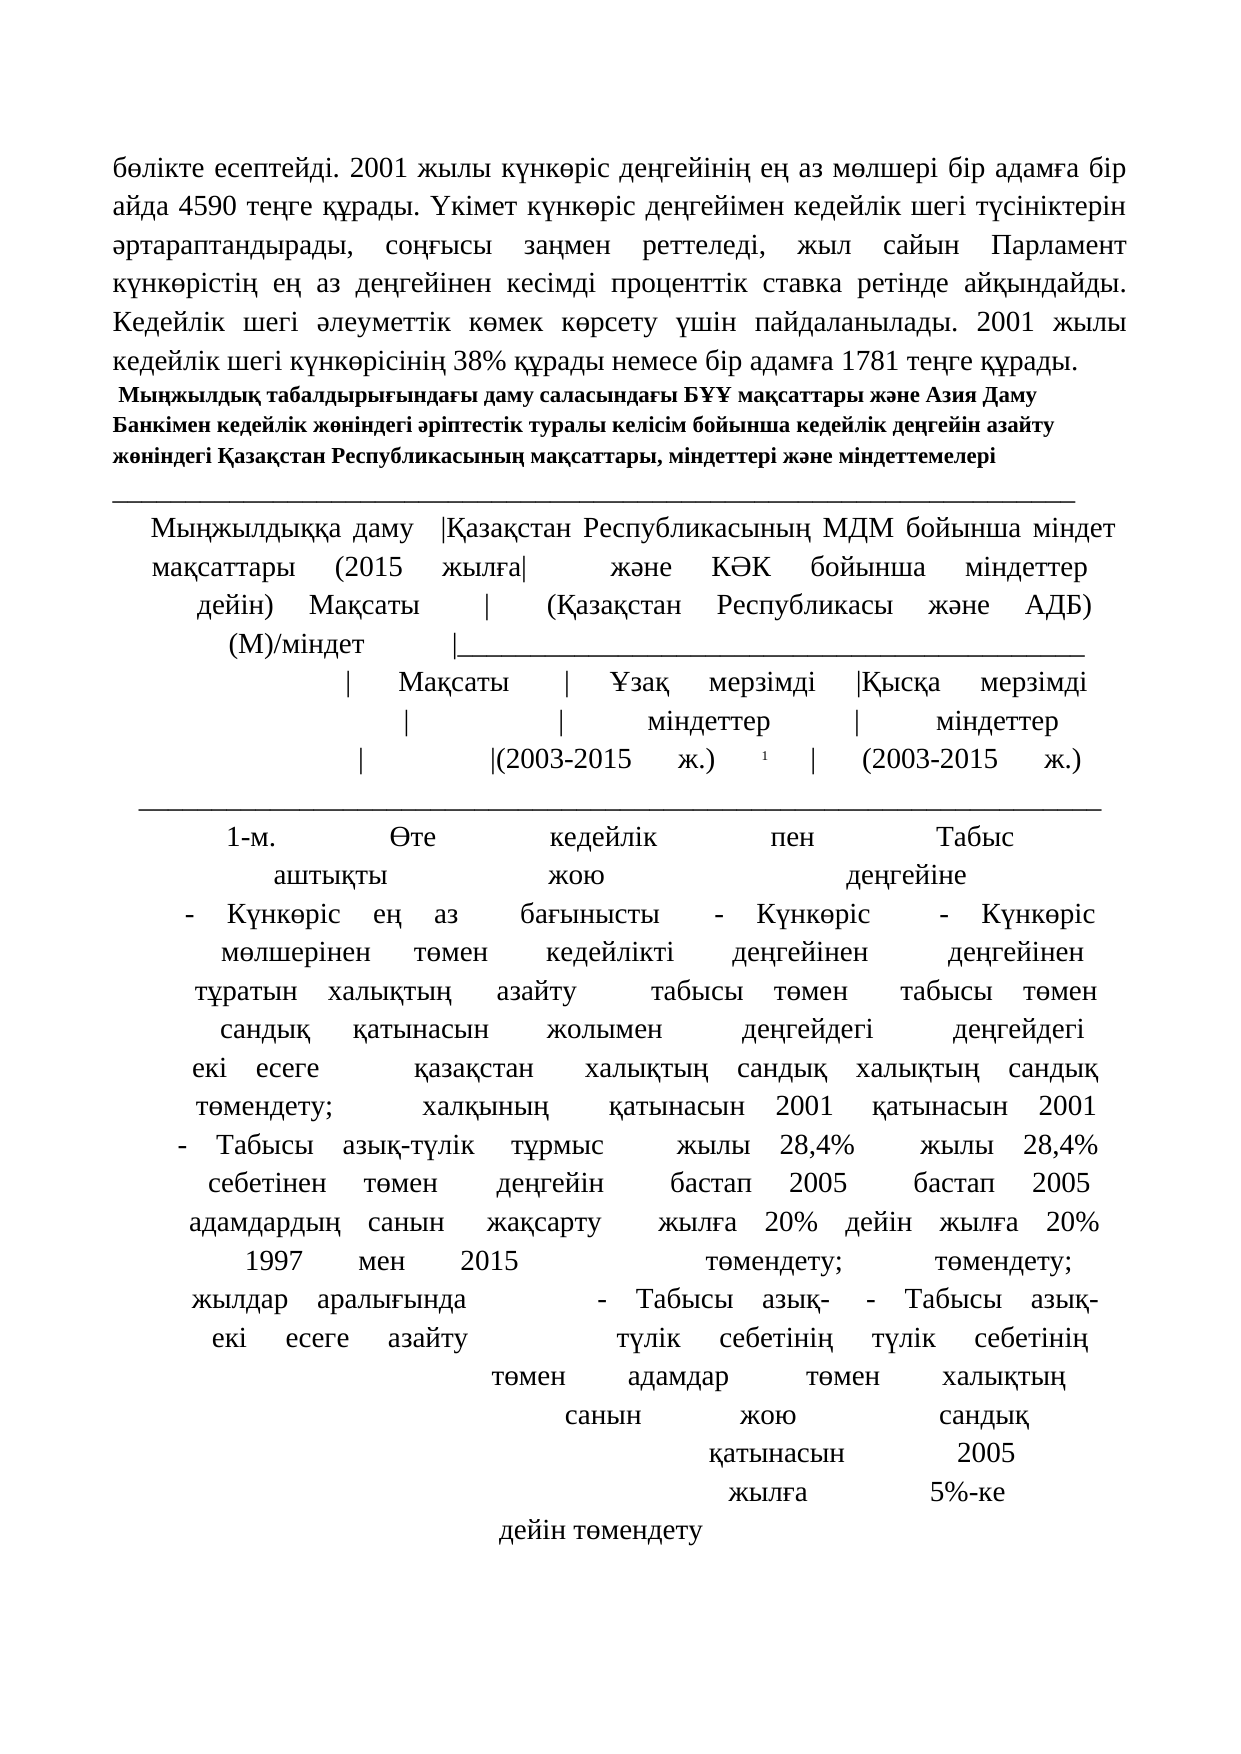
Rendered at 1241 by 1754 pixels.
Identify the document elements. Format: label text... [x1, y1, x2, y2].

text __________________________________________________________________ Мыңжылдыққа даму |Қазақстан Республикасының МДМ бойынша мiндет мақсаттары (2015 жылға| және КӘК бойынша мiндеттер дейiн) Мақсаты | (Қазақстан Республикасы және АДБ) (М)/мiндет |___________________________________________ | Мақсаты | Ұзақ мерзiмдi |Қысқа мерзiмдi | | мiндеттер | мiндеттер | |(2003-2015 ж.) 1 | (2003-2015 ж.) __________________________________________________________________ 1-м. Өте кедейлiк пен Табыс аштықты жою деңгейiне - Күнкөрiс ең аз бағынысты - Күнкөрiс - Күнкөріс мөлшерiнен төмен кедейліктi деңгейiнен деңгейiнен тұратын халықтың азайту табысы төмен табысы төмен сандық қатынасын жолымен деңгейдегi деңгейдегi екi есеге қазақстан халықтың сандық халықтың сандық төмендету; халқының қатынасын 2001 қатынасын 2001 - Табысы азық-түлiк тұрмыс жылы 28,4% жылы 28,4% себетiнен төмен деңгейiн бастап 2005 бастап 2005 адамдардың санын жақсарту жылға 20% дейiн жылға 20% 1997 мен 2015 төмендету; төмендету; жылдар аралығында - Табысы азық- - Табысы азық- екi есеге азайту түлік себетiнiң түлік себетiнiң төмен адамдар төмен халықтың санын жою сандық қатынасын 2005 жылға 5%-ке дейін төмендету [112, 472, 1128, 1546]
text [112, 150, 1128, 376]
text Мыңжылдық табалдырығындағы даму саласындағы БҰҰ мақсаттары және Азия Даму Банкімен кедейлiк жөнiндегi әрiптестiк туралы келiсiм бойынша кедейлiк деңгейiн азайту жөнiндегі Қазақстан Республикасының мақсаттары, мiндеттерi және мiндеттемелері [112, 381, 1128, 468]
